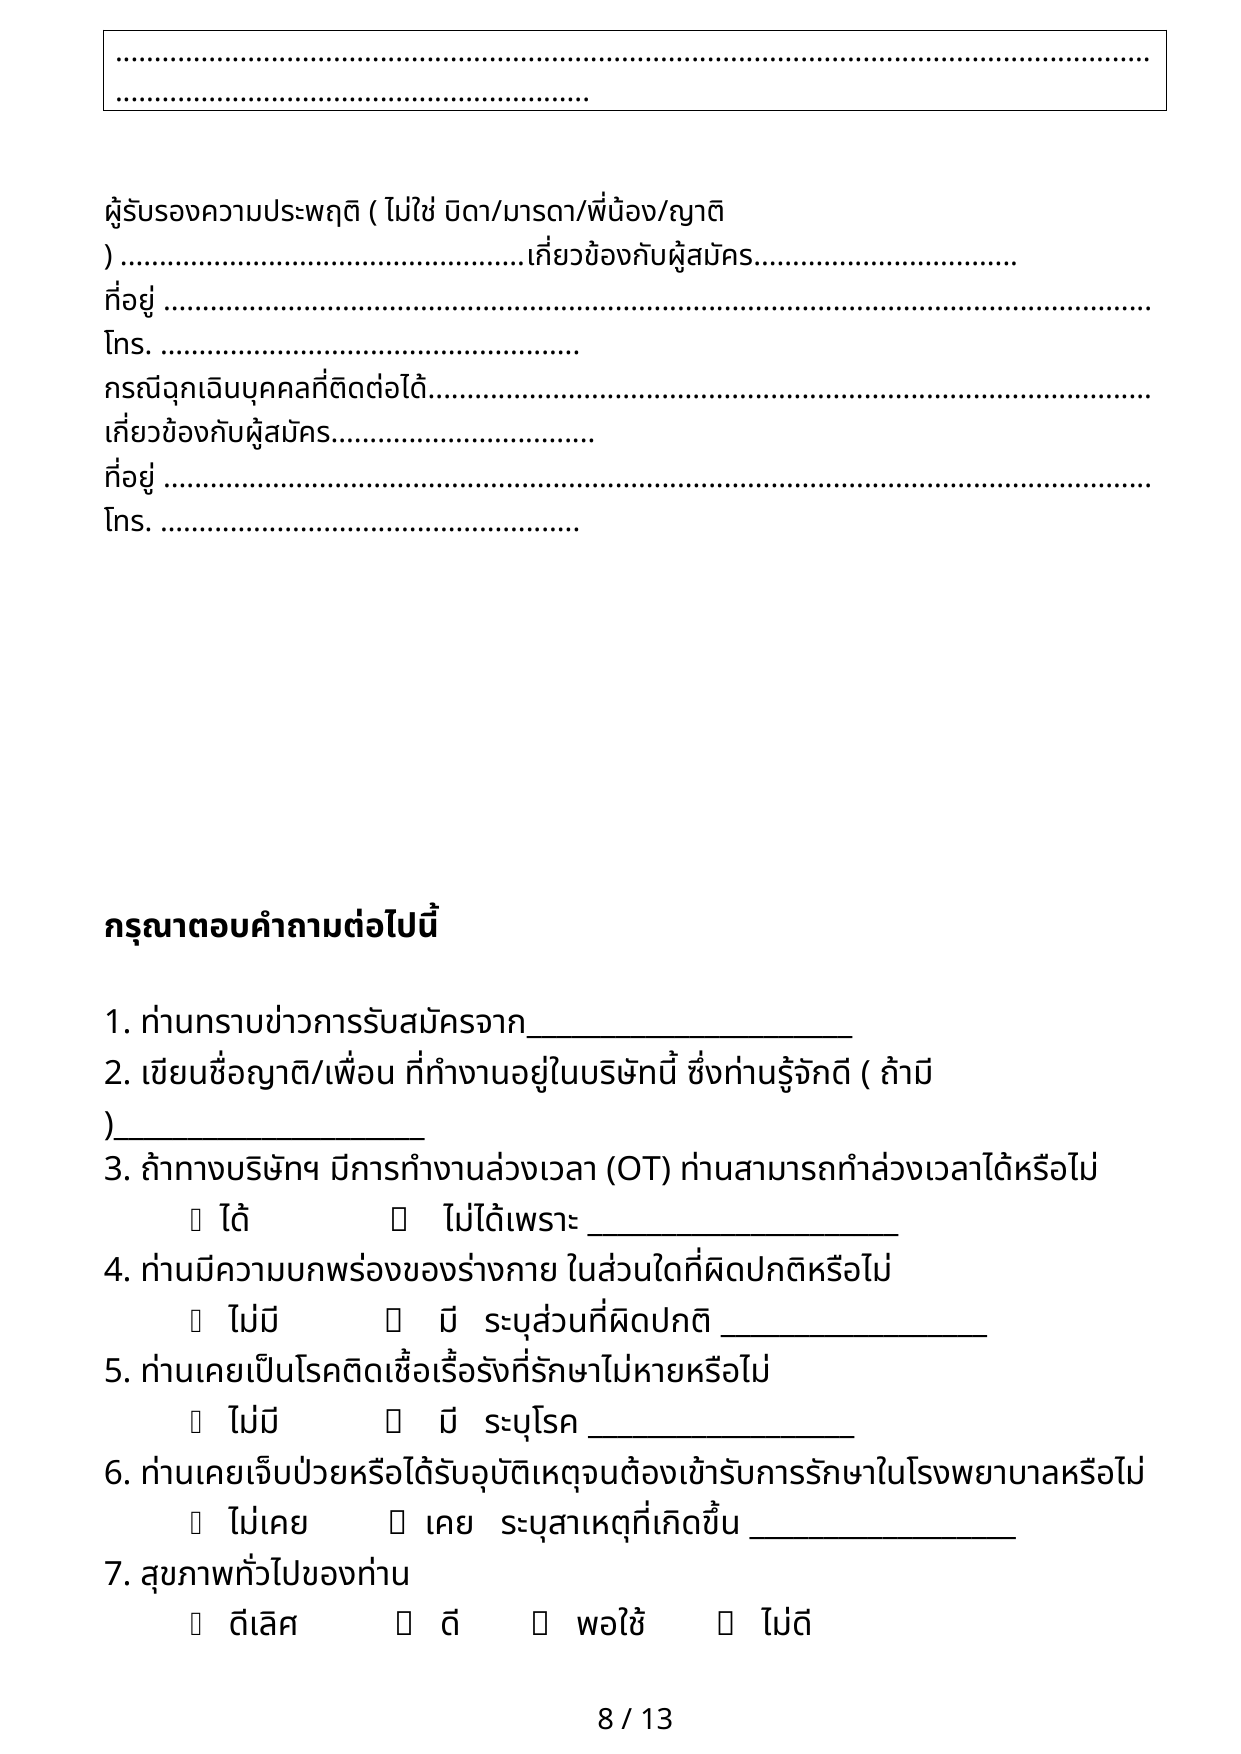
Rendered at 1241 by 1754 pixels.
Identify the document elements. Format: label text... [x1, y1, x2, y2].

text ไม่มี มี ระบุโรค __________________ [103, 1398, 1167, 1448]
text ได้ ไม่ได้เพราะ _____________________ [103, 1195, 1167, 1246]
text ผู้รับรองความประพฤติ ( ไม่ใช่ บิดา/มารดา/พี่น้อง/ญาติ ) ....................................................เกี่ยวข้องกับผู้สมัคร.................................. [103, 190, 1167, 279]
text กรณีฉุกเฉินบุคคลที่ติดต่อได้............................................................................................. เกี่ยวข้องกับผู้สมัคร.................................. [103, 367, 1167, 456]
text 2. เขียนชื่อญาติ/เพื่อน ที่ทำงานอยู่ในบริษัทนี้ ซึ่งท่านรู้จักดี ( ถ้ามี )_____________________ [103, 1049, 1167, 1145]
text 4. ท่านมีความบกพร่องของร่างกาย ในส่วนใดที่ผิดปกติหรือไม่ [103, 1246, 1167, 1297]
text ไม่มี มี ระบุส่วนที่ผิดปกติ __________________ [103, 1297, 1167, 1347]
text 5. ท่านเคยเป็นโรคติดเชื้อเรื้อรังที่รักษาไม่หายหรือไม่ [103, 1347, 1167, 1398]
text 6. ท่านเคยเจ็บป่วยหรือได้รับอุบัติเหตุจนต้องเข้ารับการรักษาในโรงพยาบาลหรือไม่ [103, 1448, 1167, 1499]
text ที่อยู่ ............................................................................................................................... โทร. …................................................... [103, 456, 1167, 544]
text ดีเลิศ ดี พอใช้ ไม่ดี [103, 1600, 1167, 1651]
text ที่อยู่ ............................................................................................................................... โทร. …................................................... [103, 279, 1167, 367]
text 3. ถ้าทางบริษัทฯ มีการทำงานล่วงเวลา (OT) ท่านสามารถทำล่วงเวลาได้หรือไม่ [103, 1145, 1167, 1195]
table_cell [104, 31, 1166, 110]
text ไม่เคย เคย ระบุสาเหตุที่เกิดขึ้น __________________ [103, 1499, 1167, 1550]
text 7. สุขภาพทั่วไปของท่าน [103, 1550, 1167, 1600]
text กรุณาตอบคำถามต่อไปนี้ [103, 902, 1167, 953]
text 1. ท่านทราบข่าวการรับสมัครจาก______________________ [103, 998, 1167, 1049]
